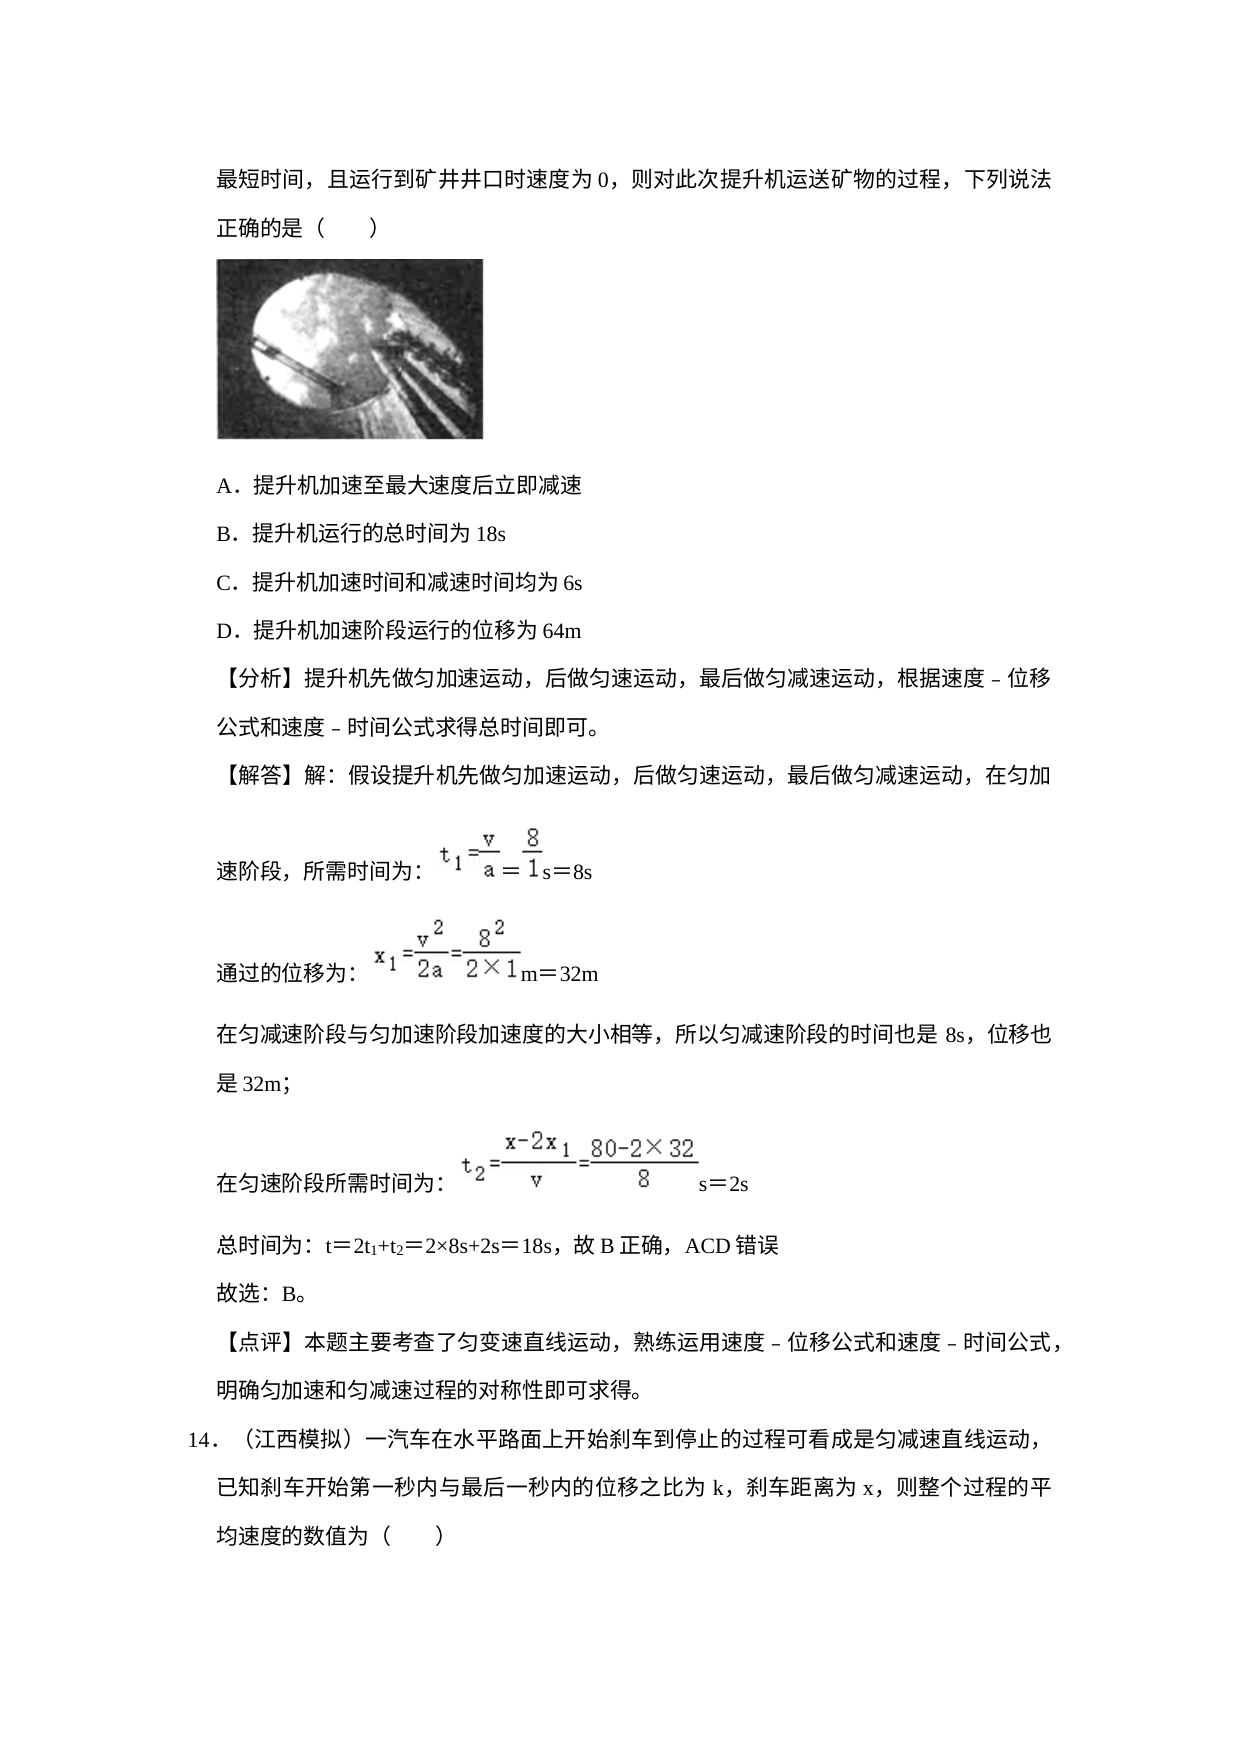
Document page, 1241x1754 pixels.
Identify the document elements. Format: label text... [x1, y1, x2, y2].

picture [456, 1127, 699, 1192]
picture [369, 917, 521, 982]
text 通过的位移为：m＝32m [216, 904, 1053, 1001]
text 总时间为：t＝2t1+t2＝2×8s+2s＝18s，故B正确，ACD错误 [216, 1227, 1053, 1260]
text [187, 162, 1053, 243]
picture [434, 824, 501, 880]
text 在匀减速阶段与匀加速阶段加速度的大小相等，所以匀减速阶段的时间也是8s，位移也是32m； [216, 1017, 1053, 1098]
text C．提升机加速时间和减速时间均为6s [187, 564, 1053, 597]
text 在匀速阶段所需时间为：s＝2s [216, 1114, 1053, 1212]
text 14．（江西模拟）一汽车在水平路面上开始刹车到停止的过程可看成是匀减速直线运动，已知刹车开始第一秒内与最后一秒内的位移之比为k，刹车距离为x，则整个过程的平均速度的数值为（ ） [187, 1421, 1053, 1551]
picture [216, 259, 488, 444]
picture [522, 824, 543, 880]
text D．提升机加速阶段运行的位移为64m [187, 612, 1053, 645]
text B．提升机运行的总时间为18s [187, 516, 1053, 548]
text 【分析】提升机先做匀加速运动，后做匀速运动，最后做匀减速运动，根据速度﹣位移公式和速度﹣时间公式求得总时间即可。 [216, 661, 1053, 742]
text 【点评】本题主要考查了匀变速直线运动，熟练运用速度﹣位移公式和速度﹣时间公式，明确匀加速和匀减速过程的对称性即可求得。 [216, 1324, 1053, 1405]
text 故选：B。 [216, 1276, 1053, 1308]
text A．提升机加速至最大速度后立即减速 [187, 467, 1053, 500]
text 【解答】解：假设提升机先做匀加速运动，后做匀速运动，最后做匀减速运动，在匀加速阶段，所需时间为：＝s＝8s [216, 758, 1053, 888]
